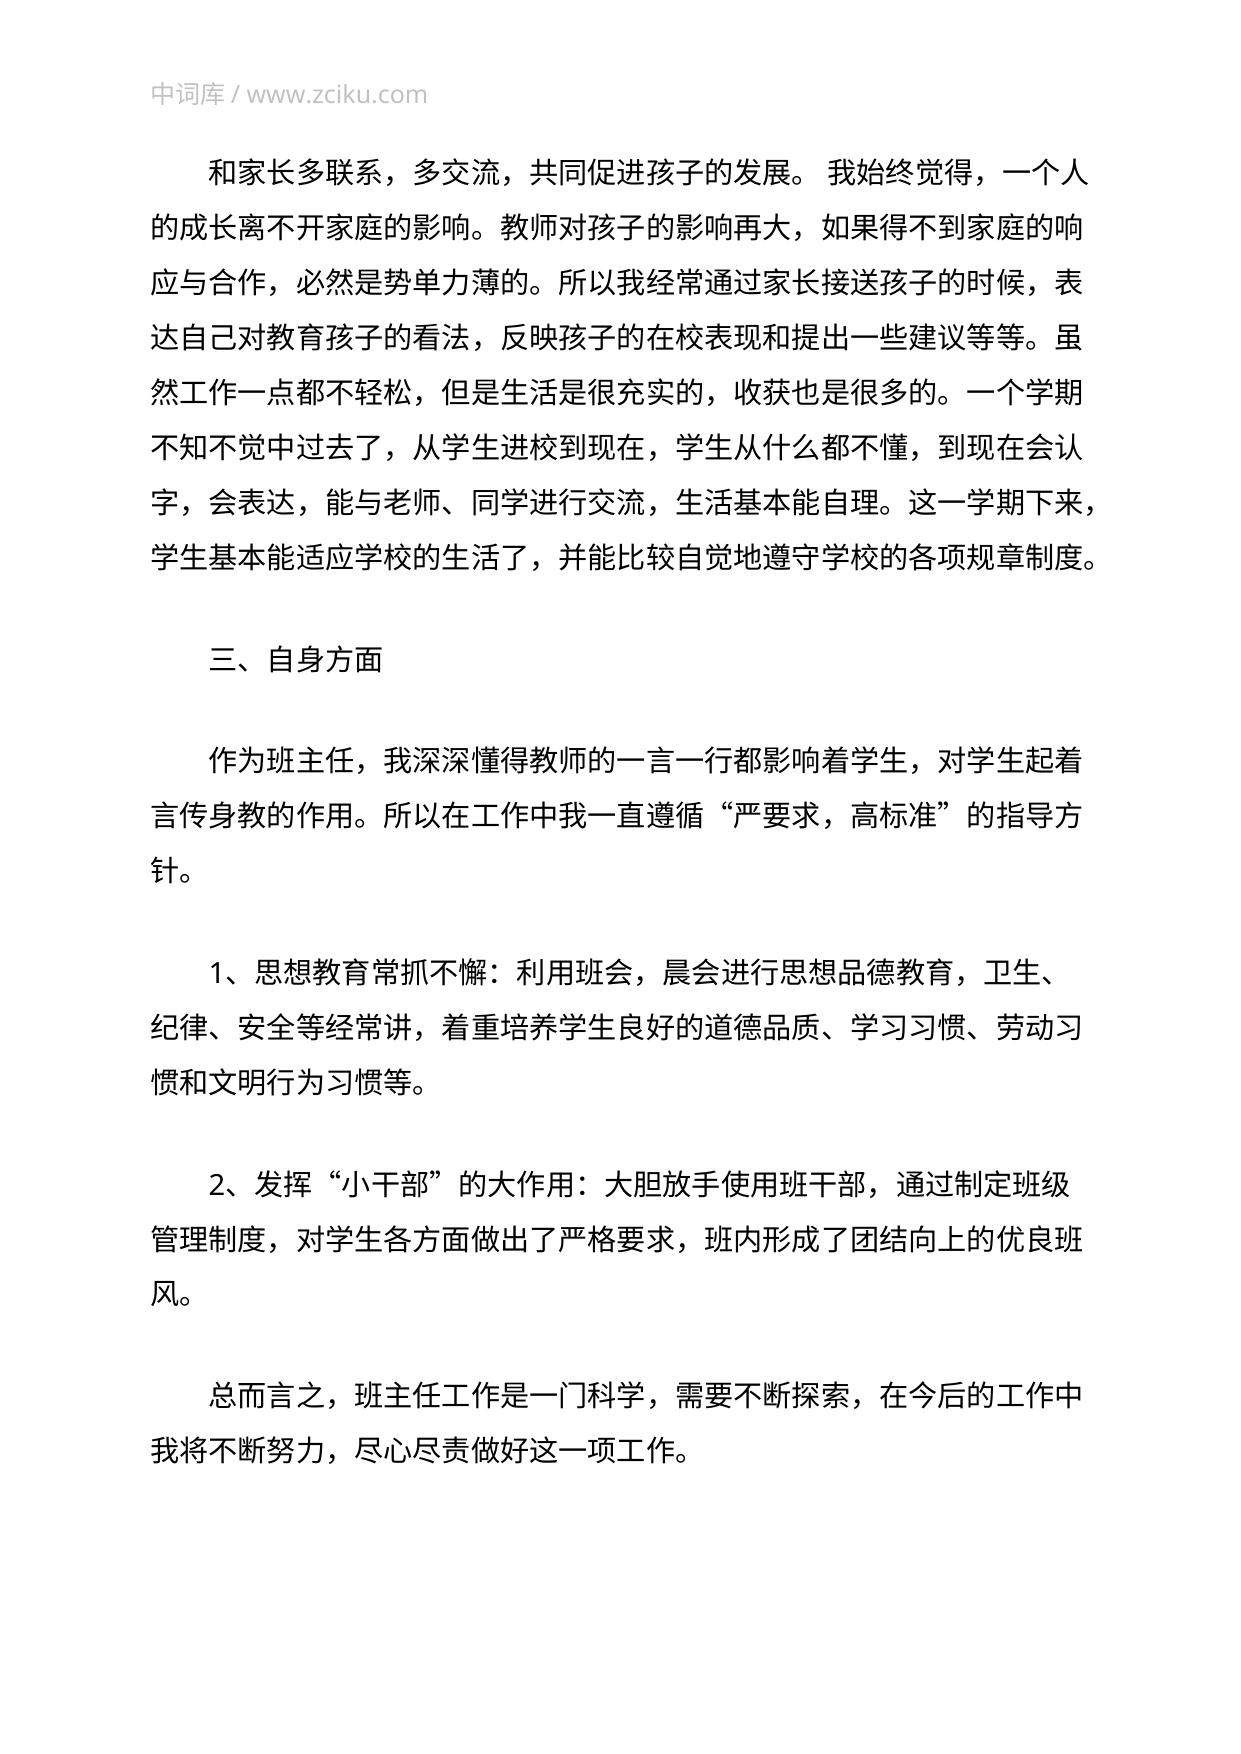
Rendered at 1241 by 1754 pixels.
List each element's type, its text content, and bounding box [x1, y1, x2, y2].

text 2、发挥“小干部”的大作用：大胆放手使用班干部，通过制定班级管理制度，对学生各方面做出了严格要求，班内形成了团结向上的优良班风。 [150, 1161, 1090, 1313]
text 三、自身方面 [150, 636, 1090, 678]
text 总而言之，班主任工作是一门科学，需要不断探索，在今后的工作中我将不断努力，尽心尽责做好这一项工作。 [150, 1373, 1090, 1470]
text 1、思想教育常抓不懈：利用班会，晨会进行思想品德教育，卫生、纪律、安全等经常讲，着重培养学生良好的道德品质、学习习惯、劳动习惯和文明行为习惯等。 [150, 949, 1090, 1102]
text 作为班主任，我深深懂得教师的一言一行都影响着学生，对学生起着言传身教的作用。所以在工作中我一直遵循“严要求，高标准”的指导方针。 [150, 738, 1090, 890]
text 和家长多联系，多交流，共同促进孩子的发展。 我始终觉得，一个人的成长离不开家庭的影响。教师对孩子的影响再大，如果得不到家庭的响应与合作，必然是势单力薄的。所以我经常通过家长接送孩子的时候，表达自己对教育孩子的看法，反映孩子的在校表现和提出一些建议等等。虽然工作一点都不轻松，但是生活是很充实的，收获也是很多的。一个学期不知不觉中过去了，从学生进校到现在，学生从什么都不懂，到现在会认字，会表达，能与老师、同学进行交流，生活基本能自理。这一学期下来，学生基本能适应学校的生活了，并能比较自觉地遵守学校的各项规章制度。 [150, 150, 1090, 577]
